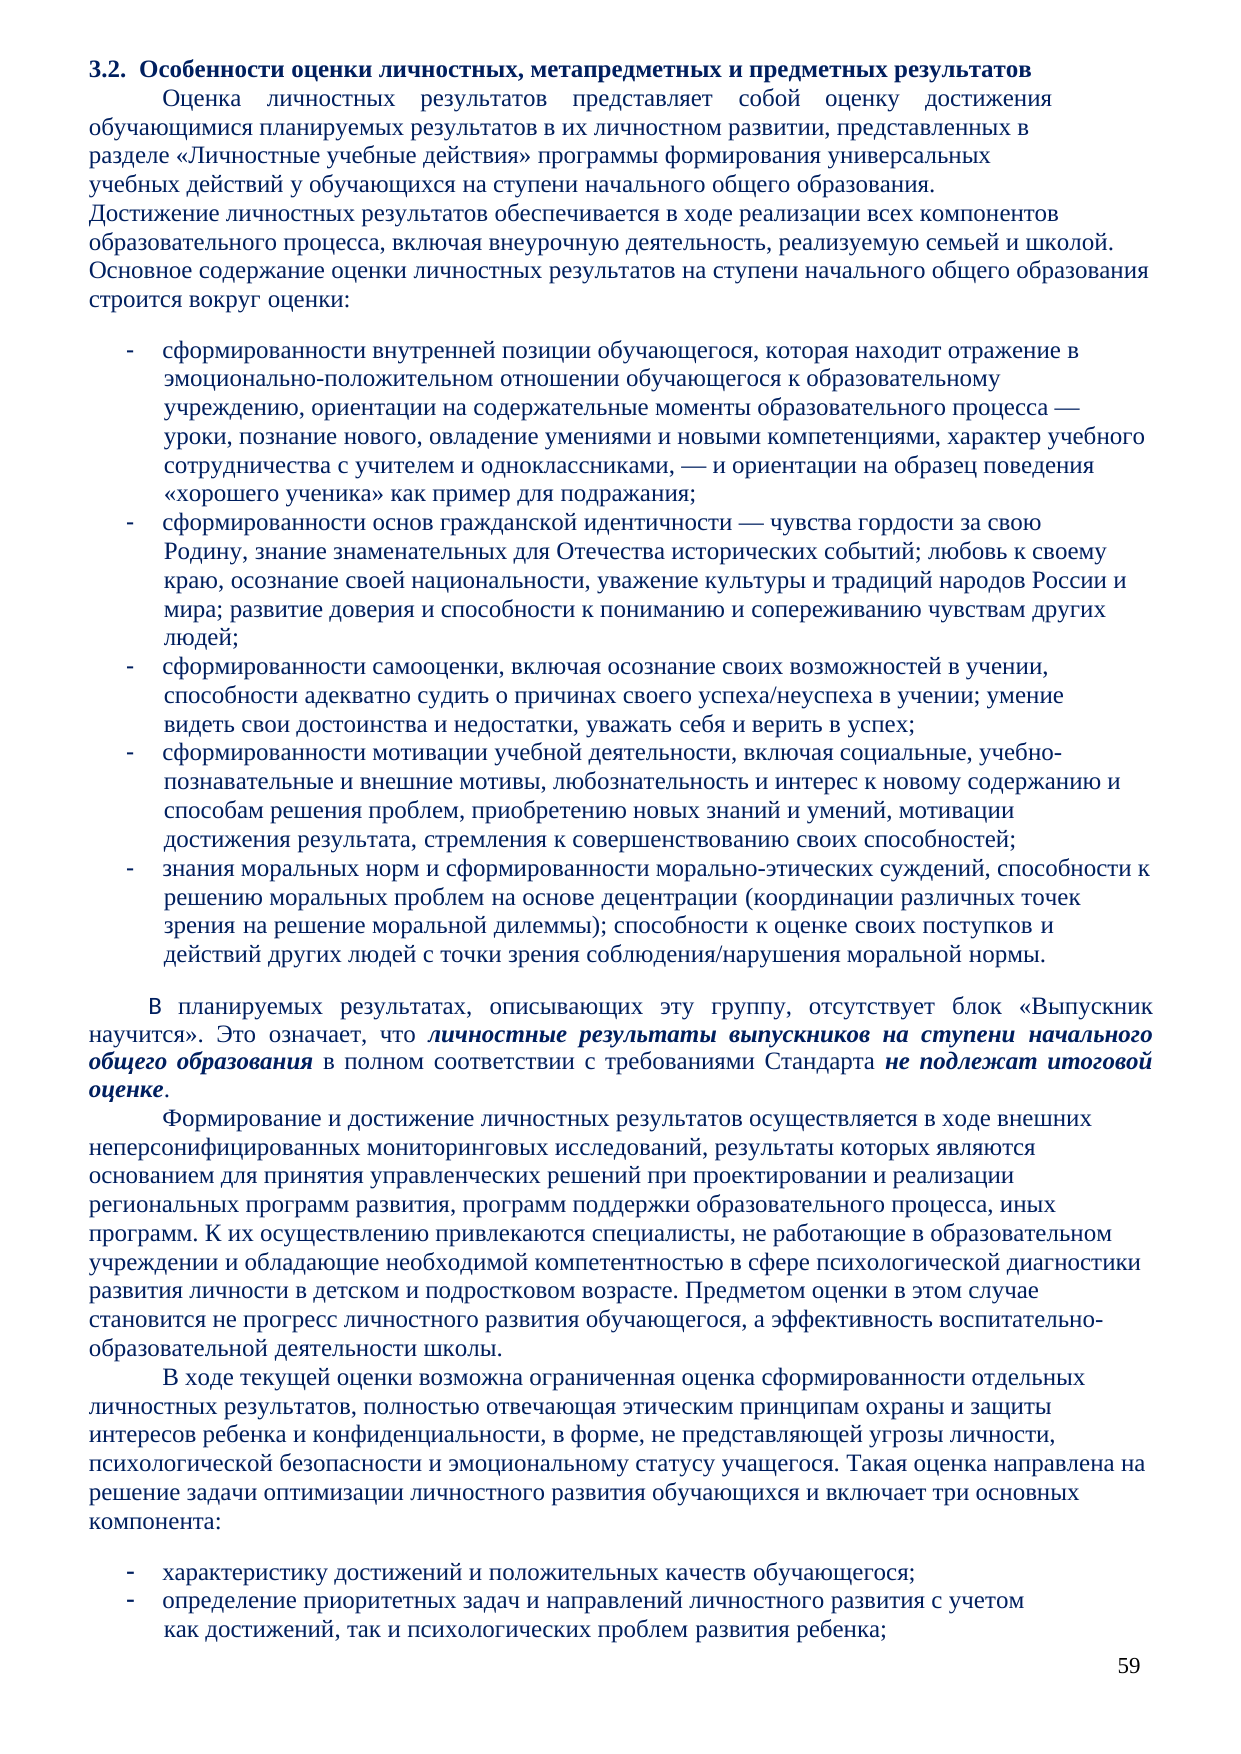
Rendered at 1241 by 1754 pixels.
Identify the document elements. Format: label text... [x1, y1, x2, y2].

list сформированности мотивации учебной деятельности, включая социальные, учебно- познавательные и внешние мотивы, любознательность и интерес к новому содержанию и способам решения проблем, приобретению новых знаний и умений, мотивации достижения результата, стремления к совершенствованию своих способностей; [126, 737, 1148, 852]
text В планируемых результатах, описывающих эту группу, отсутствует блок «Выпускник научится». Это означает, что личностные результаты выпускников на ступени начального общего образования в полном соответствии с требованиями Стандарта не подлежат итоговой оценке. [88, 991, 1153, 1102]
text В ходе текущей оценки возможна ограниченная оценка сформированности отдельных личностных результатов, полностью отвечающая этическим принципам охраны и защиты интересов ребенка и конфиденциальности, в форме, не представляющей угрозы личности, психологической безопасности и эмоциональному статусу учащегося. Такая оценка направлена на решение задачи оптимизации личностного развития обучающихся и включает три основных компонента: [88, 1362, 1149, 1534]
list определение приоритетных задач и направлений личностного развития с учетом как достижений, так и психологических проблем развития ребенка; [126, 1586, 1064, 1642]
list сформированности внутренней позиции обучающегося, которая находит отражение в эмоционально-положительном отношении обучающегося к образовательному учреждению, ориентации на содержательные моменты образовательного процесса — уроки, познание нового, овладение умениями и новыми компетенциями, характер учебного сотрудничества с учителем и одноклассниками, — и ориентации на образец поведения «хорошего ученика» как пример для подражания; [126, 335, 1147, 507]
list сформированности самооценки, включая осознание своих возможностей в учении, способности адекватно судить о причинах своего успеха/неуспеха в учении; умение видеть свои достоинства и недостатки, уважать себя и верить в успех; [126, 651, 1142, 737]
text Оценка личностных результатов представляет собой оценку достижения обучающимися планируемых результатов в их личностном развитии, представленных в разделе «Личностные учебные действия» программы формирования универсальных учебных действий у обучающихся на ступени начального общего образования. [88, 83, 1087, 198]
text Формирование и достижение личностных результатов осуществляется в ходе внешних неперсонифицированных мониторинговых исследований, результаты которых являются основанием для принятия управленческих решений при проектировании и реализации региональных программ развития, программ поддержки образовательного процесса, иных программ. К их осуществлению привлекаются специалисты, не работающие в образовательном учреждении и обладающие необходимой компетентностью в сфере психологической диагностики развития личности в детском и подростковом возрасте. Предметом оценки в этом случае становится не прогресс личностного развития обучающегося, а эффективность воспитательно- образовательной деятельности школы. [88, 1103, 1149, 1362]
list знания моральных норм и сформированности морально-этических суждений, способности к решению моральных проблем на основе децентрации (координации различных точек зрения на решение моральной дилеммы); способности к оценке своих поступков и действий других людей с точки зрения соблюдения/нарушения моральной нормы. [126, 853, 1151, 968]
text Достижение личностных результатов обеспечивается в ходе реализации всех компонентов образовательного процесса, включая внеурочную деятельность, реализуемую семьей и школой. Основное содержание оценки личностных результатов на ступени начального общего образования строится вокруг оценки: [88, 198, 1192, 313]
list характеристику достижений и положительных качеств обучающегося; [126, 1556, 1192, 1586]
subtitle Особенности оценки личностных, метапредметных и предметных результатов [88, 54, 1203, 83]
list сформированности основ гражданской идентичности — чувства гордости за свою Родину, знание знаменательных для Отечества исторических событий; любовь к своему краю, осознание своей национальности, уважение культуры и традиций народов России и мира; развитие доверия и способности к пониманию и сопереживанию чувствам других людей; [126, 507, 1132, 651]
